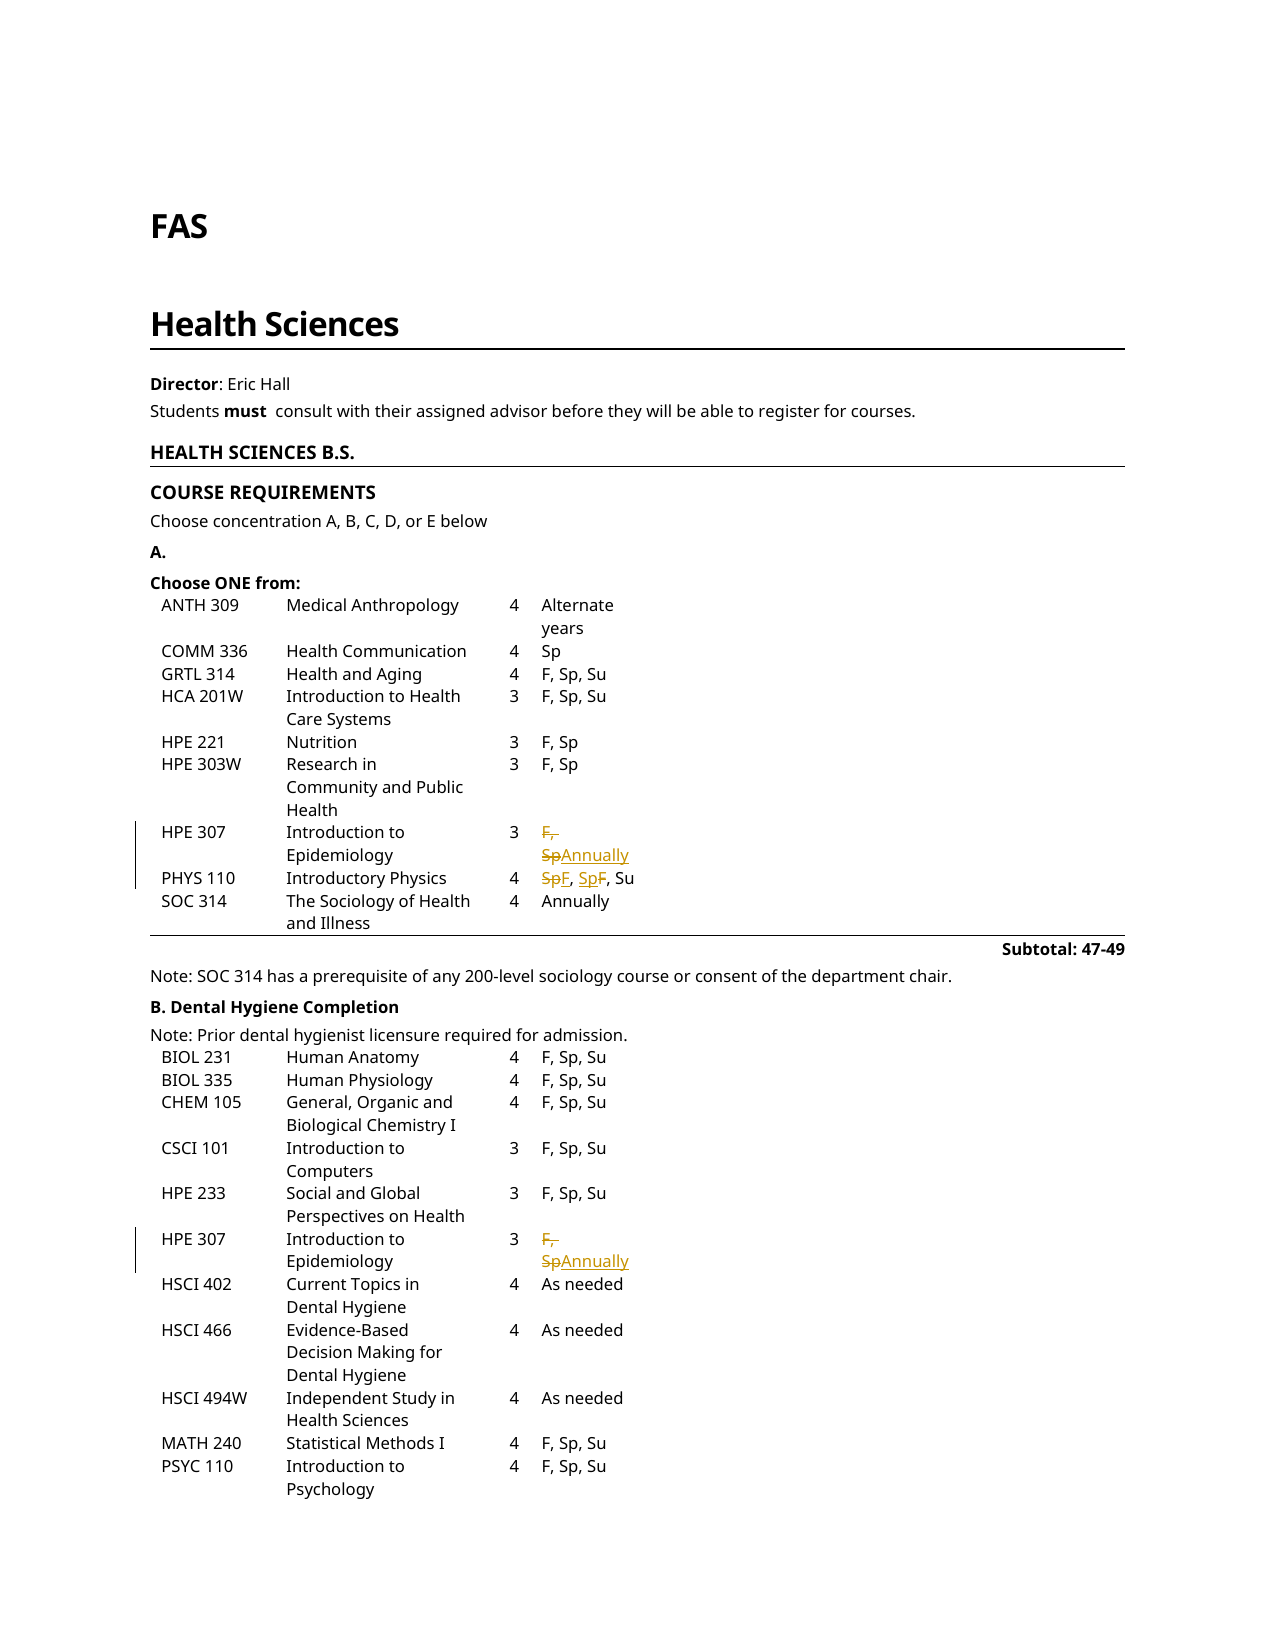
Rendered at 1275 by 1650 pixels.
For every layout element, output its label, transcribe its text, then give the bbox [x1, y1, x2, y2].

table_cell BIOL 335 [150, 1068, 275, 1091]
table_header Medical Anthropology [275, 594, 483, 639]
table_cell HPE 233 [150, 1182, 275, 1227]
table_cell 3 [483, 685, 530, 730]
table_cell HSCI 494W [150, 1386, 275, 1432]
table_cell HPE 307 [150, 1227, 275, 1273]
text Subtotal: 47-49 [150, 936, 1125, 960]
table_cell F, Sp, Su [530, 1068, 646, 1091]
subtitle FAS [150, 202, 1125, 248]
table_cell Sp [530, 639, 646, 662]
table_cell F, Sp, Su [530, 1182, 646, 1227]
table_cell Social and Global Perspectives on Health [275, 1182, 483, 1227]
table_cell CSCI 101 [150, 1136, 275, 1182]
table_cell F, Sp [530, 730, 646, 753]
table_cell 4 [483, 1432, 530, 1454]
table_cell Health and Aging [275, 662, 483, 685]
table_cell Human Physiology [275, 1068, 483, 1091]
table_cell As needed [530, 1318, 646, 1386]
table_cell 4 [483, 866, 530, 889]
subtitle Choose ONE from: [150, 571, 1125, 594]
table_cell HPE 303W [150, 753, 275, 821]
table_cell Nutrition [275, 730, 483, 753]
table_cell 4 [483, 639, 530, 662]
table_header ANTH 309 [150, 594, 275, 639]
text Director: Eric Hall [150, 372, 1125, 395]
text Note: Prior dental hygienist licensure required for admission. [150, 1023, 1125, 1046]
table_cell Introduction to Psychology [275, 1454, 483, 1500]
table_cell F, Sp, Su [530, 1136, 646, 1182]
table_cell 3 [483, 821, 530, 866]
table_cell 4 [483, 1091, 530, 1136]
table_cell HSCI 402 [150, 1273, 275, 1318]
text Note: SOC 314 has a prerequisite of any 200-level sociology course or consent of the department chair. [150, 964, 1125, 987]
subtitle B. Dental Hygiene Completion [150, 996, 1125, 1018]
table_cell 4 [483, 1068, 530, 1091]
table_cell [530, 1227, 646, 1273]
table_cell Statistical Methods I [275, 1432, 483, 1454]
text Choose concentration A, B, C, D, or E below [150, 509, 1125, 532]
table_cell MATH 240 [150, 1432, 275, 1454]
table_cell , , Su [530, 866, 646, 889]
table_header Alternate years [530, 594, 646, 639]
text Students must consult with their assigned advisor before they will be able to register for courses. [150, 399, 1125, 422]
table_cell PHYS 110 [150, 866, 275, 889]
table_cell As needed [530, 1273, 646, 1318]
table_cell 4 [483, 1454, 530, 1500]
table_cell 4 [483, 1318, 530, 1386]
table_cell HPE 307 [150, 821, 275, 866]
table_cell General, Organic and Biological Chemistry I [275, 1091, 483, 1136]
table_cell F, Sp, Su [530, 685, 646, 730]
subtitle Health Sciences [150, 300, 1125, 348]
table_header 4 [483, 1046, 530, 1068]
table_cell Health Communication [275, 639, 483, 662]
table_cell CHEM 105 [150, 1091, 275, 1136]
table_cell SOC 314 [150, 889, 275, 934]
table_cell F, Sp, Su [530, 1454, 646, 1500]
table_cell F, Sp, Su [530, 1091, 646, 1136]
table_cell Current Topics in Dental Hygiene [275, 1273, 483, 1318]
table_cell [530, 821, 646, 866]
table_header 4 [483, 594, 530, 639]
table_header F, Sp, Su [530, 1046, 646, 1068]
table_cell 3 [483, 1227, 530, 1273]
table_cell Introduction to Health Care Systems [275, 685, 483, 730]
table_cell 4 [483, 1386, 530, 1432]
table_cell Introductory Physics [275, 866, 483, 889]
subtitle Course Requirements [150, 480, 1125, 505]
table_cell GRTL 314 [150, 662, 275, 685]
table_cell F, Sp [530, 753, 646, 821]
table_cell The Sociology of Health and Illness [275, 889, 483, 934]
table_header Human Anatomy [275, 1046, 483, 1068]
table_cell Evidence-Based Decision Making for Dental Hygiene [275, 1318, 483, 1386]
table_cell 3 [483, 1136, 530, 1182]
table_cell 3 [483, 1182, 530, 1227]
table_cell HSCI 466 [150, 1318, 275, 1386]
table_cell 4 [483, 889, 530, 934]
table_cell COMM 336 [150, 639, 275, 662]
table_cell Research in Community and Public Health [275, 753, 483, 821]
table_cell F, Sp, Su [530, 1432, 646, 1454]
table_cell HCA 201W [150, 685, 275, 730]
table_cell 3 [483, 730, 530, 753]
table_cell Introduction to Epidemiology [275, 821, 483, 866]
table_cell HPE 221 [150, 730, 275, 753]
table_cell PSYC 110 [150, 1454, 275, 1500]
table_cell 4 [483, 662, 530, 685]
table_cell Annually [530, 889, 646, 934]
subtitle A. [150, 540, 1125, 563]
subtitle Health Sciences B.S. [150, 441, 1125, 466]
table_cell 4 [483, 1273, 530, 1318]
table_cell 3 [483, 753, 530, 821]
table_cell F, Sp, Su [530, 662, 646, 685]
table_cell Independent Study in Health Sciences [275, 1386, 483, 1432]
table_cell As needed [530, 1386, 646, 1432]
table_cell Introduction to Computers [275, 1136, 483, 1182]
table_header BIOL 231 [150, 1046, 275, 1068]
table_cell Introduction to Epidemiology [275, 1227, 483, 1273]
